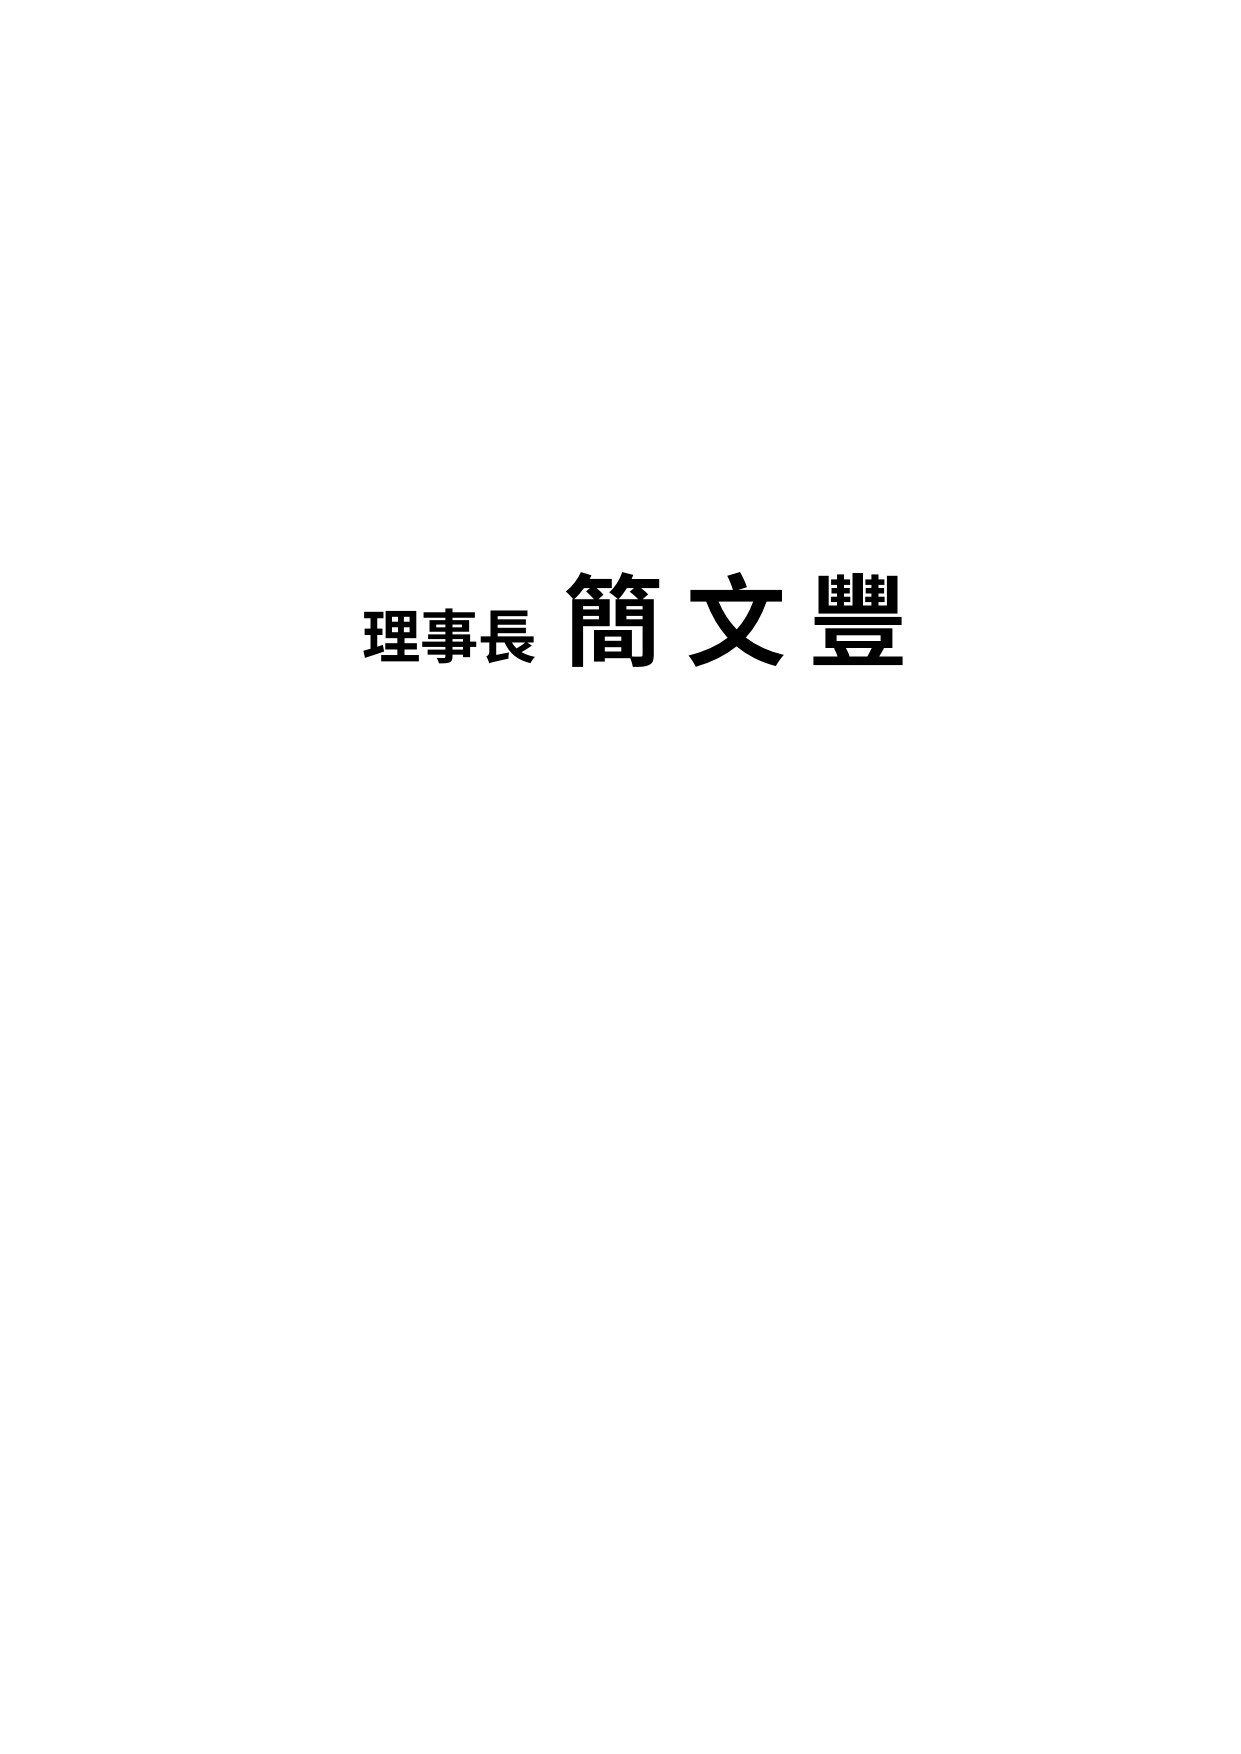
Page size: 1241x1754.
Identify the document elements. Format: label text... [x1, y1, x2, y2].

text 理事長 簡 文 豐 [187, 539, 1053, 689]
